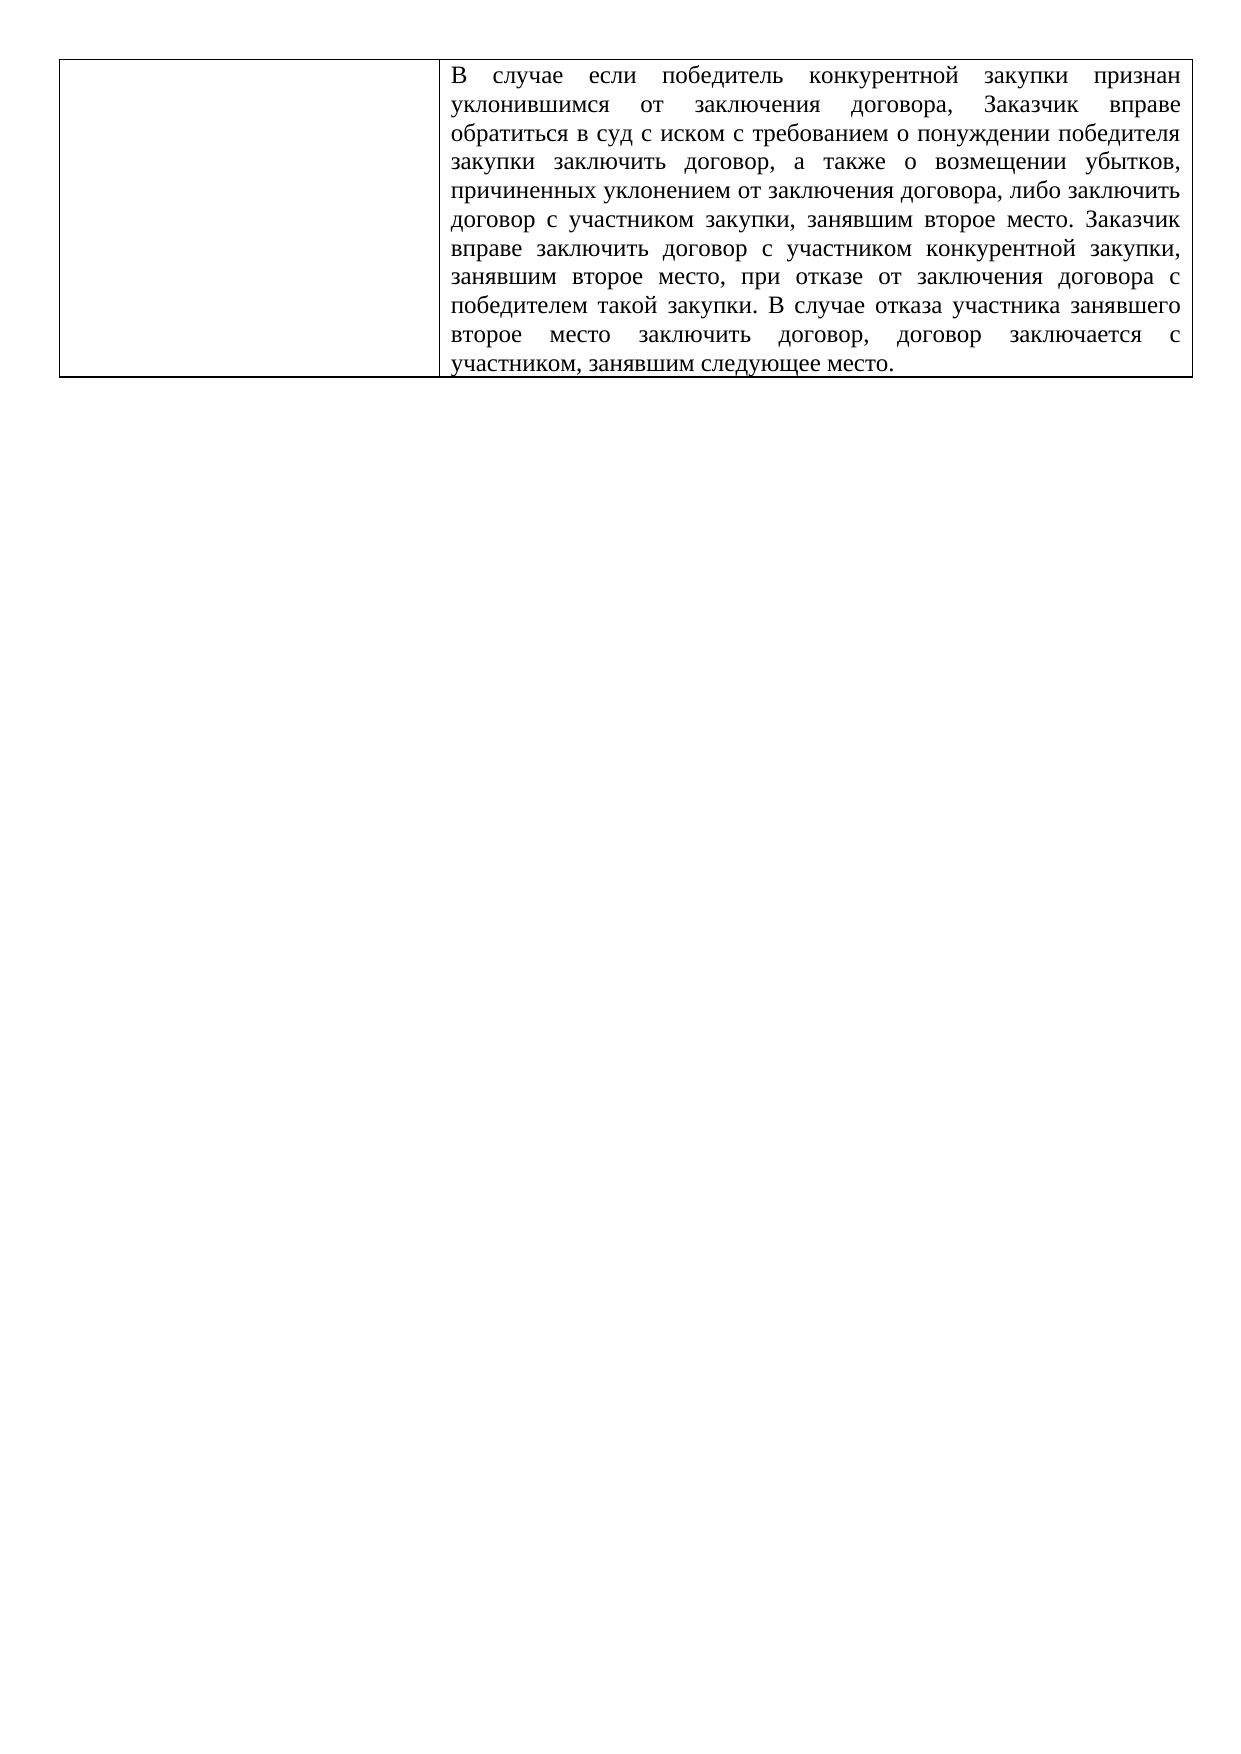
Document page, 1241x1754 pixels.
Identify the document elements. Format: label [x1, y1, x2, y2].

table_cell [60, 60, 439, 376]
table_cell [440, 60, 1192, 376]
